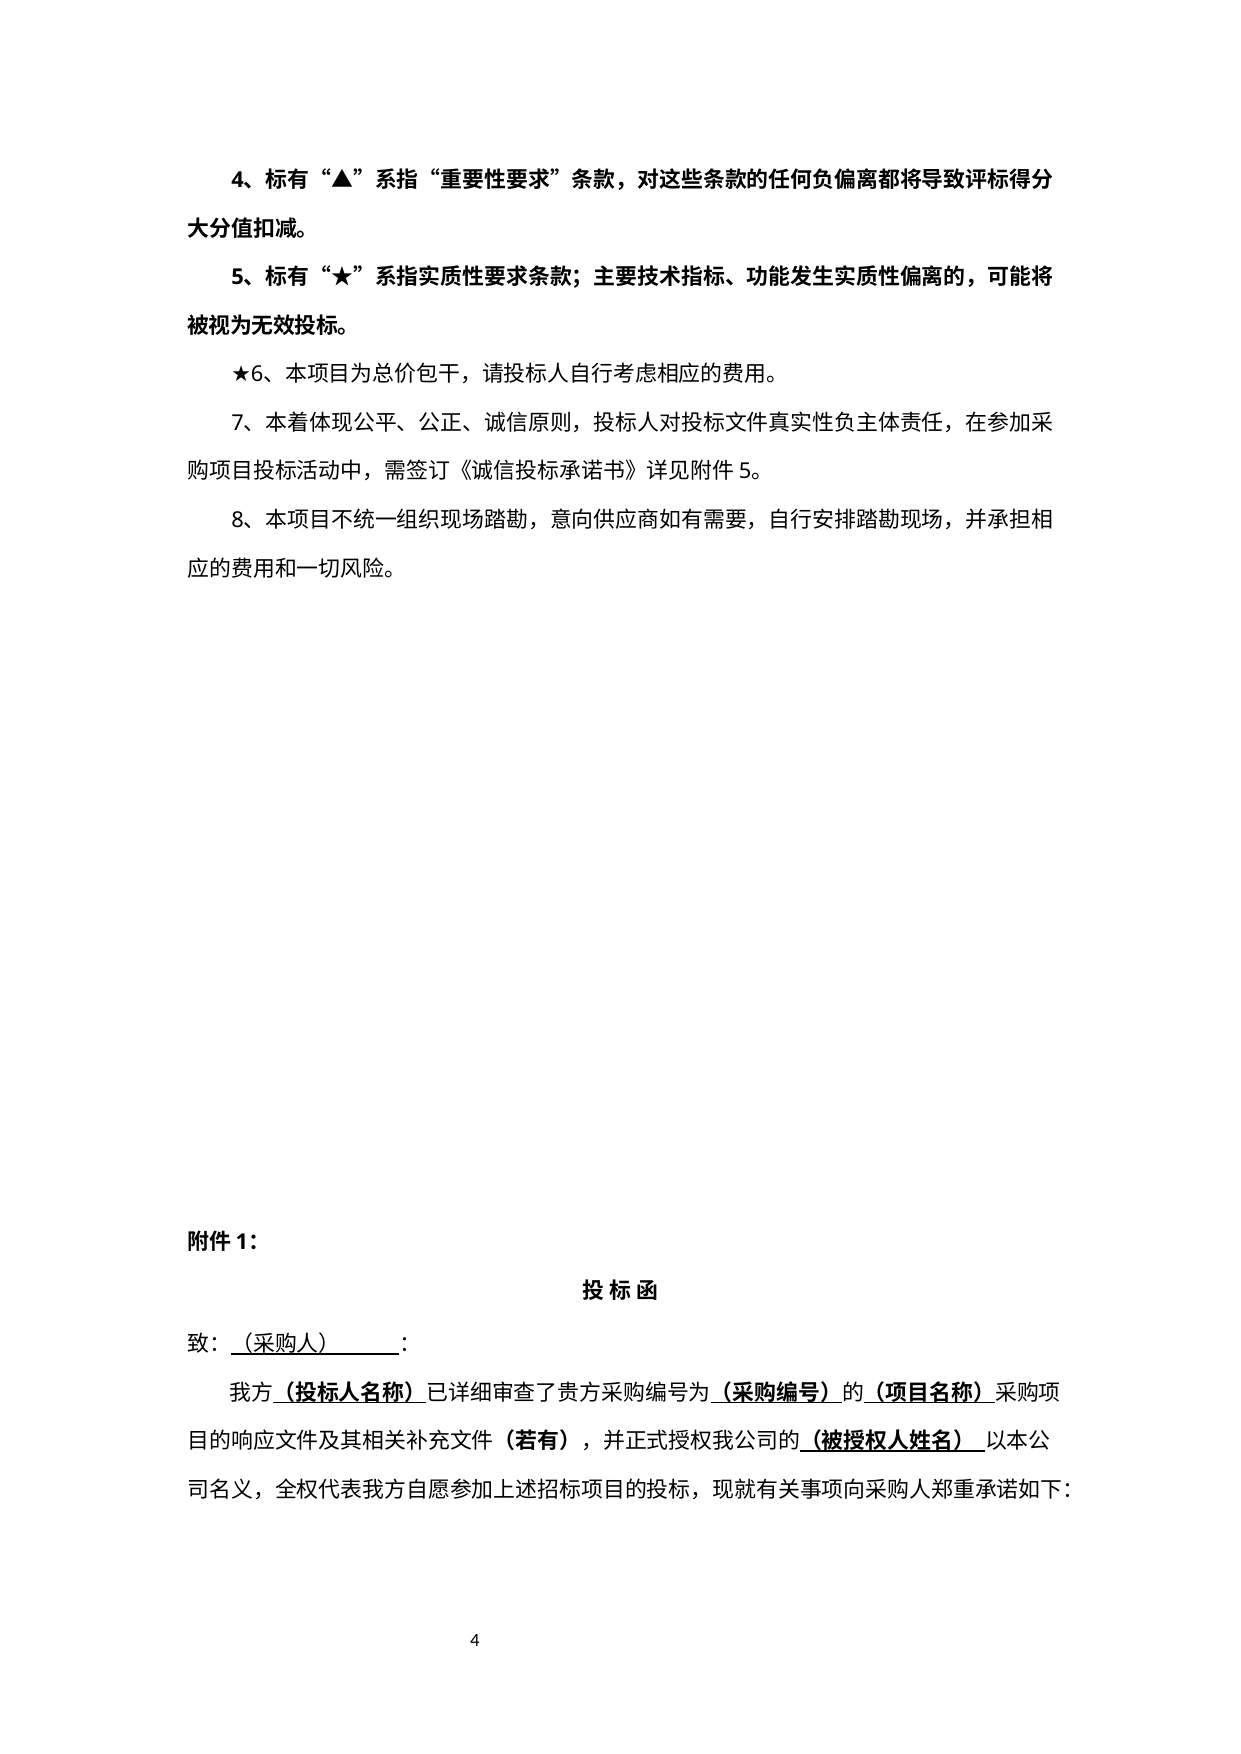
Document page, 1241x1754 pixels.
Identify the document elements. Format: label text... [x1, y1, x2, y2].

text 7、本着体现公平、公正、诚信原则，投标人对投标文件真实性负主体责任，在参加采购项目投标活动中，需签订《诚信投标承诺书》详见附件5。 [187, 404, 1053, 486]
text 致：（采购人） ： [187, 1326, 1053, 1358]
text 5、标有“★”系指实质性要求条款；主要技术指标、功能发生实质性偏离的，可能将被视为无效投标。 [187, 259, 1053, 340]
text 投 标 函 [187, 1272, 1053, 1305]
text 附件1： [187, 1224, 1053, 1256]
text 我方（投标人名称）已详细审查了贵方采购编号为（采购编号）的（项目名称）采购项目的响应文件及其相关补充文件（若有），并正式授权我公司的（被授权人姓名） 以本公司名义，全权代表我方自愿参加上述招标项目的投标，现就有关事项向采购人郑重承诺如下： [187, 1374, 1062, 1504]
text 4、标有“▲”系指“重要性要求”条款，对这些条款的任何负偏离都将导致评标得分大分值扣减。 [187, 162, 1053, 243]
text ★6、本项目为总价包干，请投标人自行考虑相应的费用。 [187, 356, 1053, 389]
text 8、本项目不统一组织现场踏勘，意向供应商如有需要，自行安排踏勘现场，并承担相应的费用和一切风险。 [187, 502, 1053, 583]
